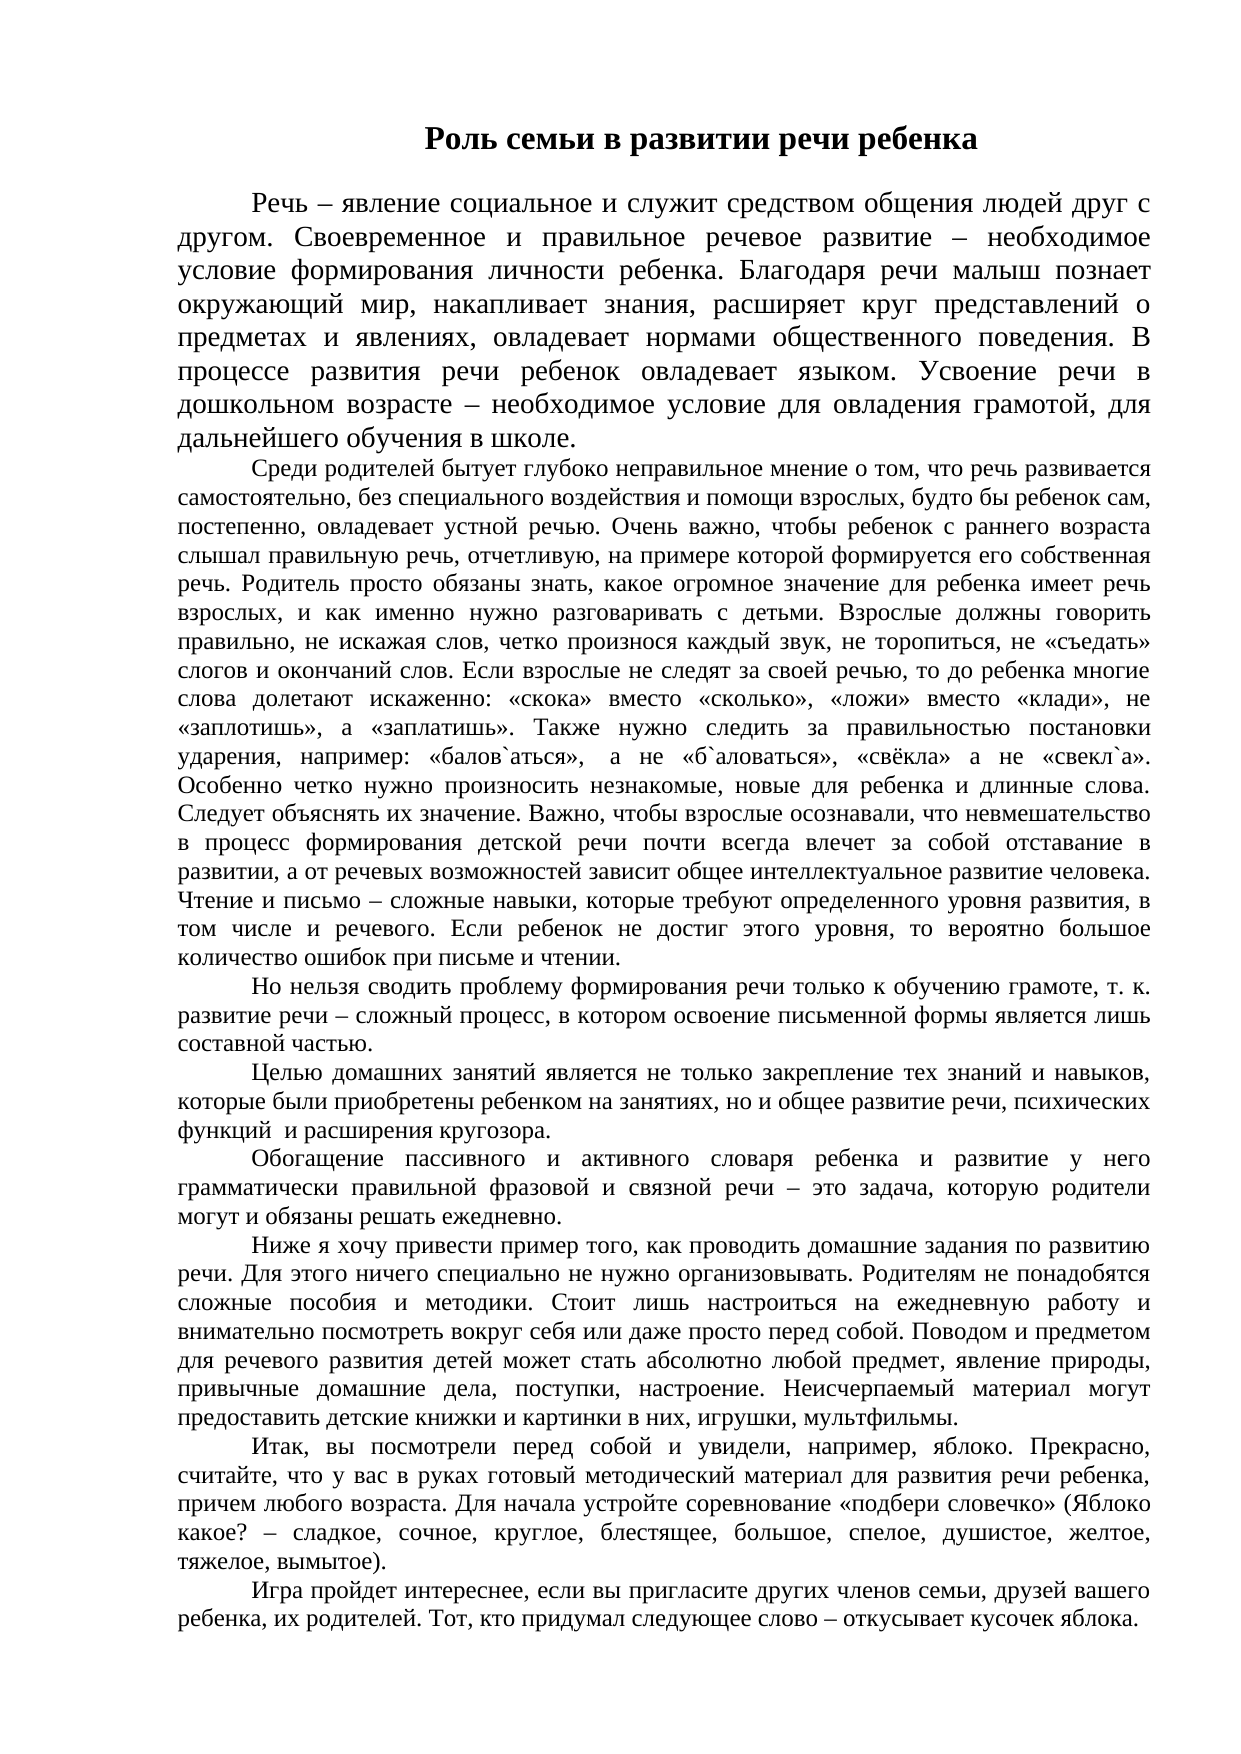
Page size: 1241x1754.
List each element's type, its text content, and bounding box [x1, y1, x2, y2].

text Среди родителей бытует глубоко неправильное мнение о том, что речь развивается самостоятельно, без специального воздействия и помощи взрослых, будто бы ребенок сам, постепенно, овладевает устной речью. Очень важно, чтобы ребенок с раннего возраста слышал правильную речь, отчетливую, на примере которой формируется его собственная речь. Родитель просто обязаны знать, какое огромное значение для ребенка имеет речь взрослых, и как именно нужно разговаривать с детьми. Взрослые должны говорить правильно, не искажая слов, четко произнося каждый звук, не торопиться, не «съедать» слогов и окончаний слов. Если взрослые не следят за своей речью, то до ребенка многие слова долетают искаженно: «скока» вместо «сколько», «ложи» вместо «клади», не «заплотишь», а «заплатишь». Также нужно следить за правильностью постановки ударения, например: «балов`аться», а не «б`аловаться», «свёкла» а не «свекл`а». Особенно четко нужно произносить незнакомые, новые для ребенка и длинные слова. Следует объяснять их значение. Важно, чтобы взрослые осознавали, что невмешательство в процесс формирования детской речи почти всегда влечет за собой отставание в развитии, а от речевых возможностей зависит общее интеллектуальное развитие человека. Чтение и письмо – сложные навыки, которые требуют определенного уровня развития, в том числе и речевого. Если ребенок не достиг этого уровня, то вероятно большое количество ошибок при письме и чтении. [177, 453, 1152, 971]
text Роль семьи в развитии речи ребенка [177, 118, 1152, 156]
text Но нельзя сводить проблему формирования речи только к обучению грамоте, т. к. развитие речи – сложный процесс, в котором освоение письменной формы является лишь составной частью. [177, 971, 1152, 1057]
text Обогащение пассивного и активного словаря ребенка и развитие у него грамматически правильной фразовой и связной речи – это задача, которую родители могут и обязаны решать ежедневно. [177, 1143, 1152, 1230]
text Речь – явление социальное и служит средством общения людей друг с другом. Своевременное и правильное речевое развитие – необходимое условие формирования личности ребенка. Благодаря речи малыш познает окружающий мир, накапливает знания, расширяет круг представлений о предметах и явлениях, овладевает нормами общественного поведения. В процессе развития речи ребенок овладевает языком. Усвоение речи в дошкольном возрасте – необходимое условие для овладения грамотой, для дальнейшего обучения в школе. [177, 185, 1152, 453]
text Целью домашних занятий является не только закрепление тех знаний и навыков, которые были приобретены ребенком на занятиях, но и общее развитие речи, психических функций и расширения кругозора. [177, 1057, 1152, 1143]
text Итак, вы посмотрели перед собой и увидели, например, яблоко. Прекрасно, считайте, что у вас в руках готовый методический материал для развития речи ребенка, причем любого возраста. Для начала устройте соревнование «подбери словечко» (Яблоко какое? – сладкое, сочное, круглое, блестящее, большое, спелое, душистое, желтое, тяжелое, вымытое). [177, 1431, 1152, 1575]
text Игра пройдет интереснее, если вы пригласите других членов семьи, друзей вашего ребенка, их родителей. Тот, кто придумал следующее слово – откусывает кусочек яблока. [177, 1575, 1152, 1632]
text Ниже я хочу привести пример того, как проводить домашние задания по развитию речи. Для этого ничего специально не нужно организовывать. Родителям не понадобятся сложные пособия и методики. Стоит лишь настроиться на ежедневную работу и внимательно посмотреть вокруг себя или даже просто перед собой. Поводом и предметом для речевого развития детей может стать абсолютно любой предмет, явление природы, привычные домашние дела, поступки, настроение. Неисчерпаемый материал могут предоставить детские книжки и картинки в них, игрушки, мультфильмы. [177, 1230, 1152, 1431]
